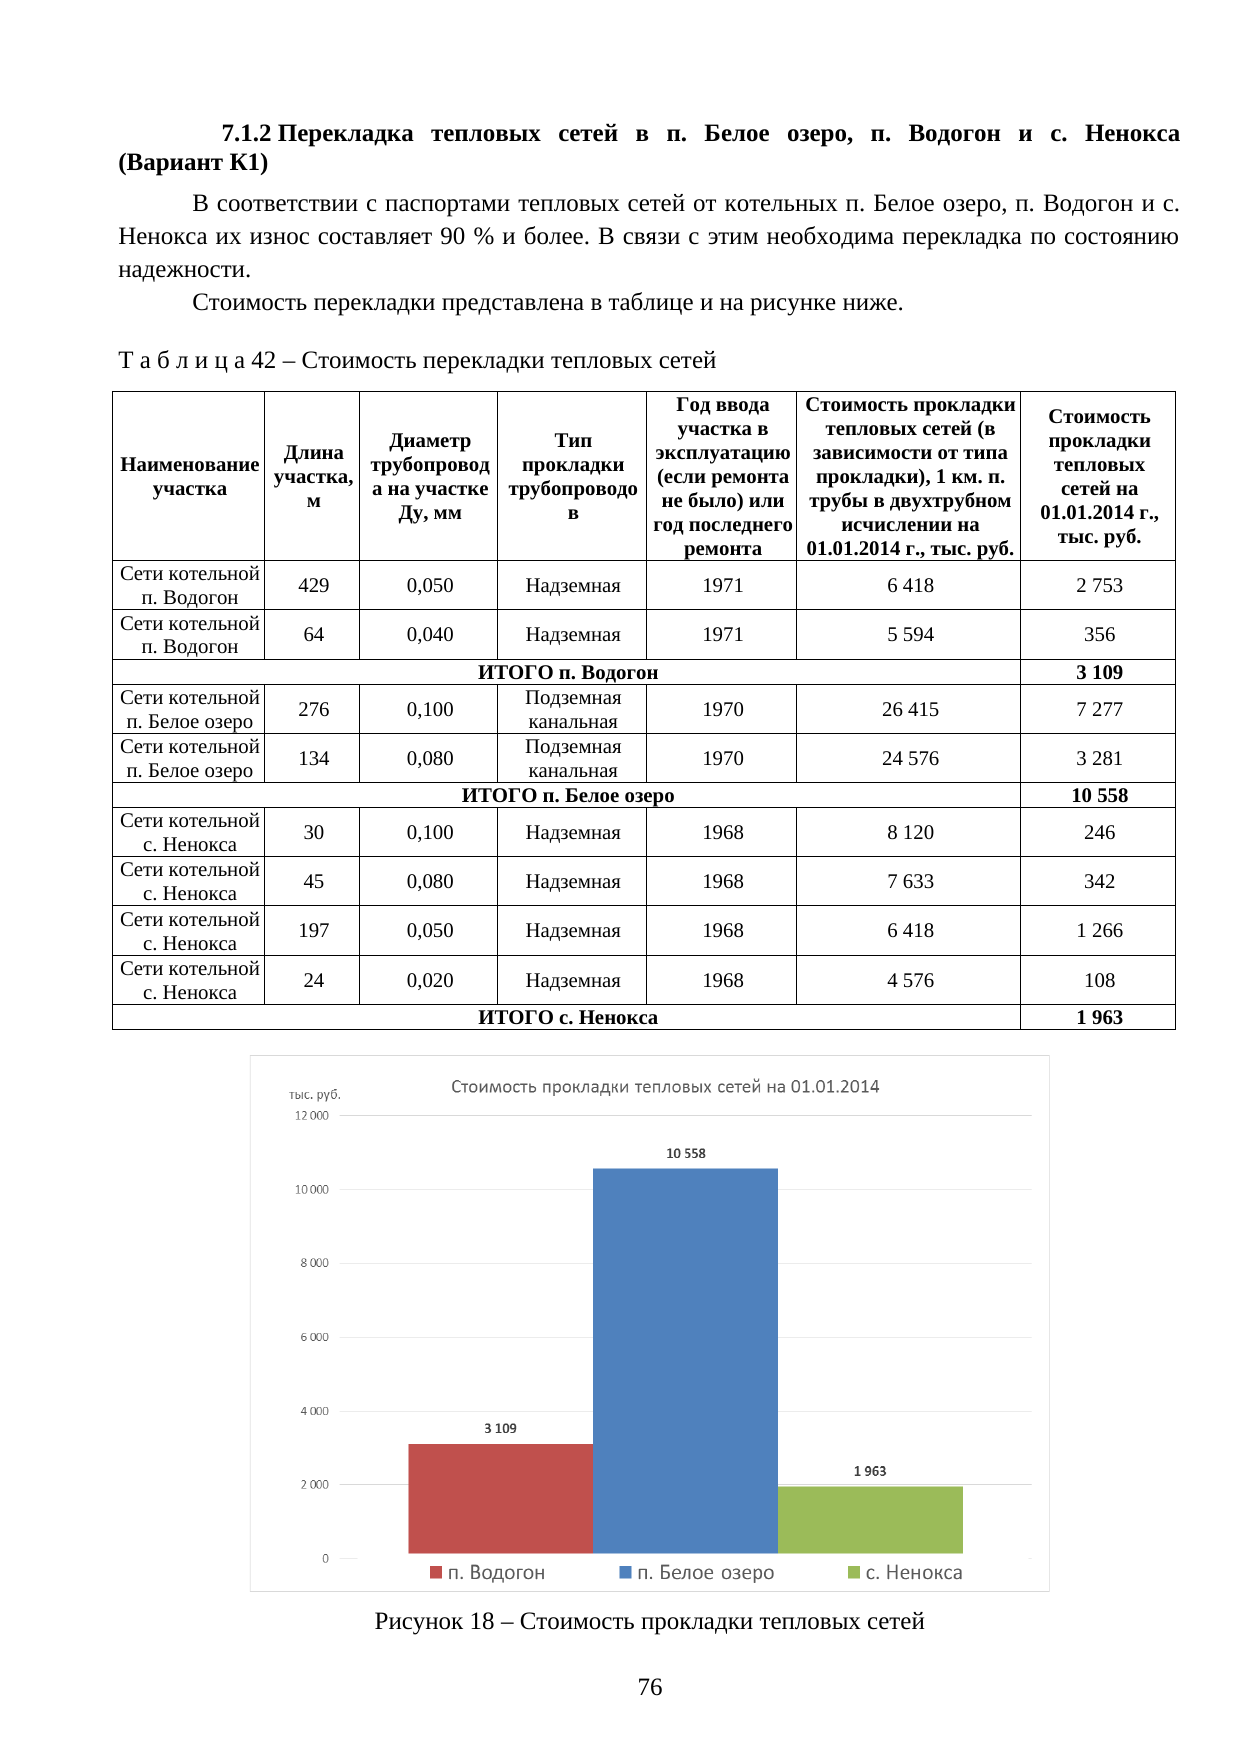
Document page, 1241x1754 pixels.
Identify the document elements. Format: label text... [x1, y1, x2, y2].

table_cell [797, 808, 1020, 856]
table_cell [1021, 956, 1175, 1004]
text Стоимость перекладки представлена в таблице и на рисунке ниже. [118, 287, 1181, 316]
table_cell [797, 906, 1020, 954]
text В соответствии с паспортами тепловых сетей от котельных п. Белое озеро, п. Водогон и с. Ненокса их износ составляет 90 % и более. В связи с этим необходима перекладка по состоянию надежности. [118, 188, 1181, 283]
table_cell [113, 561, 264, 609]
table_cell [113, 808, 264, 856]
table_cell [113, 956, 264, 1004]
text – Стоимость прокладки тепловых сетей [118, 1606, 1181, 1635]
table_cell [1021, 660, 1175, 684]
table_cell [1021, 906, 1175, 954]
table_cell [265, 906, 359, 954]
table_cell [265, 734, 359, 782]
text Перекладка тепловых сетей в п. Белое озеро, п. Водогон и с. Ненокса (Вариант К1) [118, 118, 1181, 176]
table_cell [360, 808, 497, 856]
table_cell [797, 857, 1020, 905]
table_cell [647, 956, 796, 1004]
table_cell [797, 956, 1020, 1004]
picture [249, 1055, 1050, 1592]
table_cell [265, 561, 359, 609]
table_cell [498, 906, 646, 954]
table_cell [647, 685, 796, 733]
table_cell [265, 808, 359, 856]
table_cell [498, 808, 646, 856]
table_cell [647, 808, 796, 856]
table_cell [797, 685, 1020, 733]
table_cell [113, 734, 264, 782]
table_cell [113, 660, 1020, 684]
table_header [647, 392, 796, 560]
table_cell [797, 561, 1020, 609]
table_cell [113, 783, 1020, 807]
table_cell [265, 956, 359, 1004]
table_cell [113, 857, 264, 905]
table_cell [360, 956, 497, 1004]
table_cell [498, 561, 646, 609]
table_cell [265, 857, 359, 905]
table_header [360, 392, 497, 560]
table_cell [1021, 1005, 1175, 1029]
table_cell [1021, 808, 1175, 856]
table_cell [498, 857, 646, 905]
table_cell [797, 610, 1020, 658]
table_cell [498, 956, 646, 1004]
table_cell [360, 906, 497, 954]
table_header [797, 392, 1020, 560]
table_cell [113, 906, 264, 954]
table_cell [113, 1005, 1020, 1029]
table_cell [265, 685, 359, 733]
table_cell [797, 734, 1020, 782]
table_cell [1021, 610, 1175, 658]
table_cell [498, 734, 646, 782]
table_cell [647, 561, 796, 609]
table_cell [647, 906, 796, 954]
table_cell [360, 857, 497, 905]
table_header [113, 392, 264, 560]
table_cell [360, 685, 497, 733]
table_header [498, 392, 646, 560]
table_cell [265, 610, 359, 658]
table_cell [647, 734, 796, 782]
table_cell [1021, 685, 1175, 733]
text – Стоимость перекладки тепловых сетей [118, 345, 1181, 374]
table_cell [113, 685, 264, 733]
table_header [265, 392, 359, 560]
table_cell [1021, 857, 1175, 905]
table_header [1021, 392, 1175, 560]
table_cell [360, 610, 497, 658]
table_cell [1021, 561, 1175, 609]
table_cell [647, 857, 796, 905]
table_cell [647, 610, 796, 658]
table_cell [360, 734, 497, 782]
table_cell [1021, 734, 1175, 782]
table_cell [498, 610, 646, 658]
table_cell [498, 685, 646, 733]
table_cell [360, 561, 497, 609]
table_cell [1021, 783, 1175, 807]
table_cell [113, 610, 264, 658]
